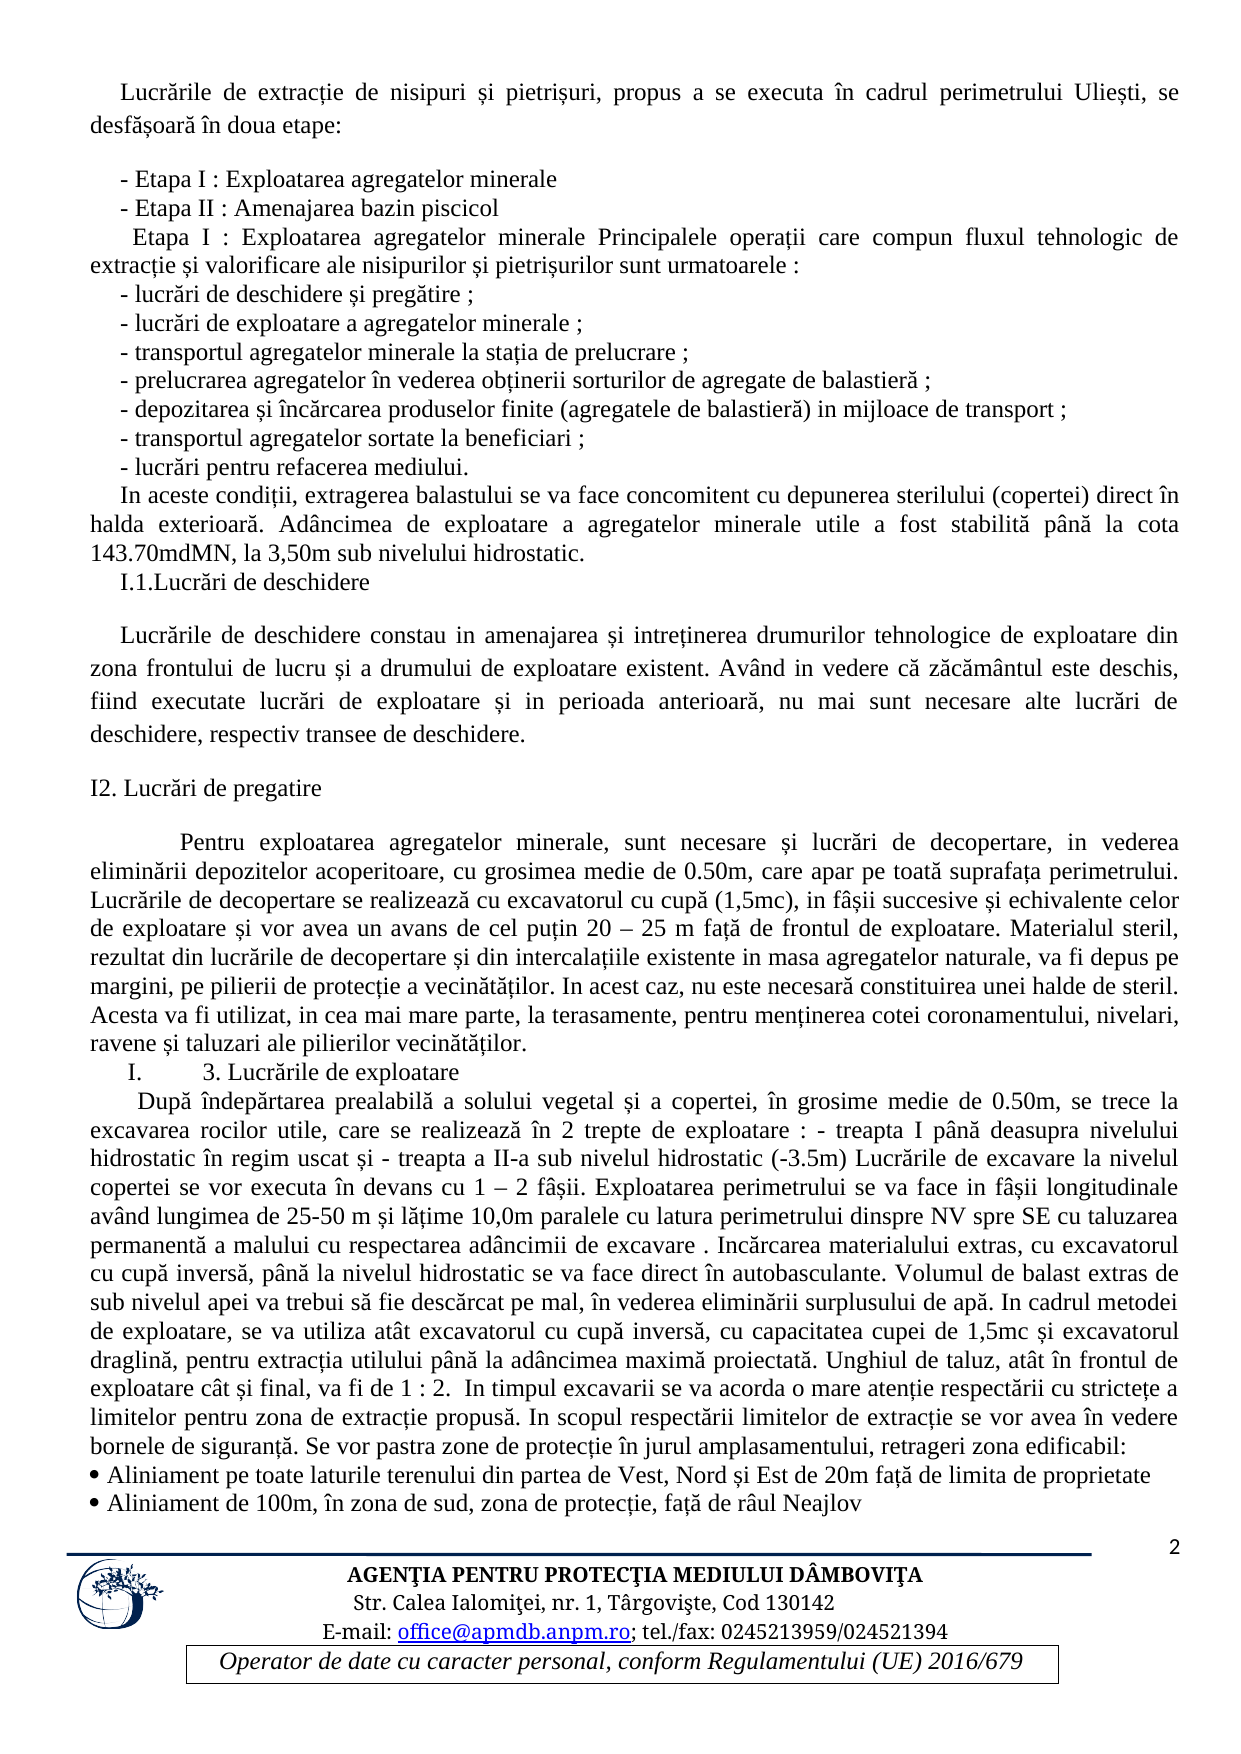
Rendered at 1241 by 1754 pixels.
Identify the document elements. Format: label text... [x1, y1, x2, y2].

text - Etapa I : Exploatarea agregatelor minerale [90, 164, 1180, 193]
text Pentru exploatarea agregatelor minerale, sunt necesare și lucrări de decopertare, in vederea eliminării depozitelor acoperitoare, cu grosimea medie de 0.50m, care apar pe toată suprafața perimetrului. Lucrările de decopertare se realizează cu excavatorul cu cupă (1,5mc), in fâșii succesive și echivalente celor de exploatare și vor avea un avans de cel puțin 20 – 25 m față de frontul de exploatare. Materialul steril, rezultat din lucrările de decopertare și din intercalațiile existente in masa agregatelor naturale, va fi depus pe margini, pe pilierii de protecție a vecinătăților. In acest caz, nu este necesară constituirea unei halde de steril. Acesta va fi utilizat, in cea mai mare parte, la terasamente, pentru menținerea cotei coronamentului, nivelari, ravene și taluzari ale pilierilor vecinătăților. [90, 827, 1180, 1057]
text - prelucrarea agregatelor în vederea obținerii sorturilor de agregate de balastieră ; [90, 365, 1180, 394]
text I2. Lucrări de pregatire [90, 773, 1180, 802]
text I.1.Lucrări de deschidere [90, 567, 1180, 595]
text - Etapa II : Amenajarea bazin piscicol [90, 193, 1180, 222]
text - lucrări de deschidere și pregătire ; [90, 279, 1180, 308]
text Lucrările de deschidere constau in amenajarea și intreținerea drumurilor tehnologice de exploatare din zona frontului de lucru și a drumului de exploatare existent. Având in vedere că zăcământul este deschis, fiind executate lucrări de exploatare și in perioada anterioară, nu mai sunt necesare alte lucrări de deschidere, respectiv transee de deschidere. [90, 620, 1180, 748]
text - transportul agregatelor sortate la beneficiari ; [90, 423, 1180, 452]
text - depozitarea și încărcarea produselor finite (agregatele de balastieră) in mijloace de transport ; [90, 394, 1180, 423]
list 3. Lucrările de exploatare [127, 1057, 1180, 1086]
text Aliniament de 100m, în zona de sud, zona de protecție, față de râul Neajlov [90, 1488, 1180, 1517]
text - transportul agregatelor minerale la stația de prelucrare ; [90, 337, 1180, 365]
text Lucrările de extracție de nisipuri și pietrișuri, propus a se executa în cadrul perimetrului Uliești, se desfășoară în doua etape: [90, 77, 1180, 139]
text Etapa I : Exploatarea agregatelor minerale Principalele operații care compun fluxul tehnologic de extracție și valorificare ale nisipurilor și pietrișurilor sunt urmatoarele : [90, 222, 1180, 279]
text După îndepărtarea prealabilă a solului vegetal și a copertei, în grosime medie de 0.50m, se trece la excavarea rocilor utile, care se realizează în 2 trepte de exploatare : - treapta I până deasupra nivelului hidrostatic în regim uscat și - treapta a II-a sub nivelul hidrostatic (-3.5m) Lucrările de excavare la nivelul copertei se vor executa în devans cu 1 – 2 fâșii. Exploatarea perimetrului se va face in fâșii longitudinale având lungimea de 25-50 m și lățime 10,0m paralele cu latura perimetrului dinspre NV spre SE cu taluzarea permanentă a malului cu respectarea adâncimii de excavare . Incărcarea materialului extras, cu excavatorul cu cupă inversă, până la nivelul hidrostatic se va face direct în autobasculante. Volumul de balast extras de sub nivelul apei va trebui să fie descărcat pe mal, în vederea eliminării surplusului de apă. In cadrul metodei de exploatare, se va utiliza atât excavatorul cu cupă inversă, cu capacitatea cupei de 1,5mc și excavatorul draglină, pentru extracția utilului până la adâncimea maximă proiectată. Unghiul de taluz, atât în frontul de exploatare cât și final, va fi de 1 : 2. In timpul excavarii se va acorda o mare atenție respectării cu strictețe a limitelor pentru zona de extracție propusă. In scopul respectării limitelor de extracție se vor avea în vedere bornele de siguranță. Se vor pastra zone de protecție în jurul amplasamentului, retrageri zona edificabil: [90, 1086, 1180, 1460]
text In aceste condiții, extragerea balastului se va face concomitent cu depunerea sterilului (copertei) direct în halda exterioară. Adâncimea de exploatare a agregatelor minerale utile a fost stabilită până la cota 143.70mdMN, la 3,50m sub nivelului hidrostatic. [90, 480, 1180, 567]
text - lucrări pentru refacerea mediului. [90, 452, 1180, 480]
text - lucrări de exploatare a agregatelor minerale ; [90, 308, 1180, 337]
text Aliniament pe toate laturile terenului din partea de Vest, Nord și Est de 20m față de limita de proprietate [90, 1460, 1180, 1488]
